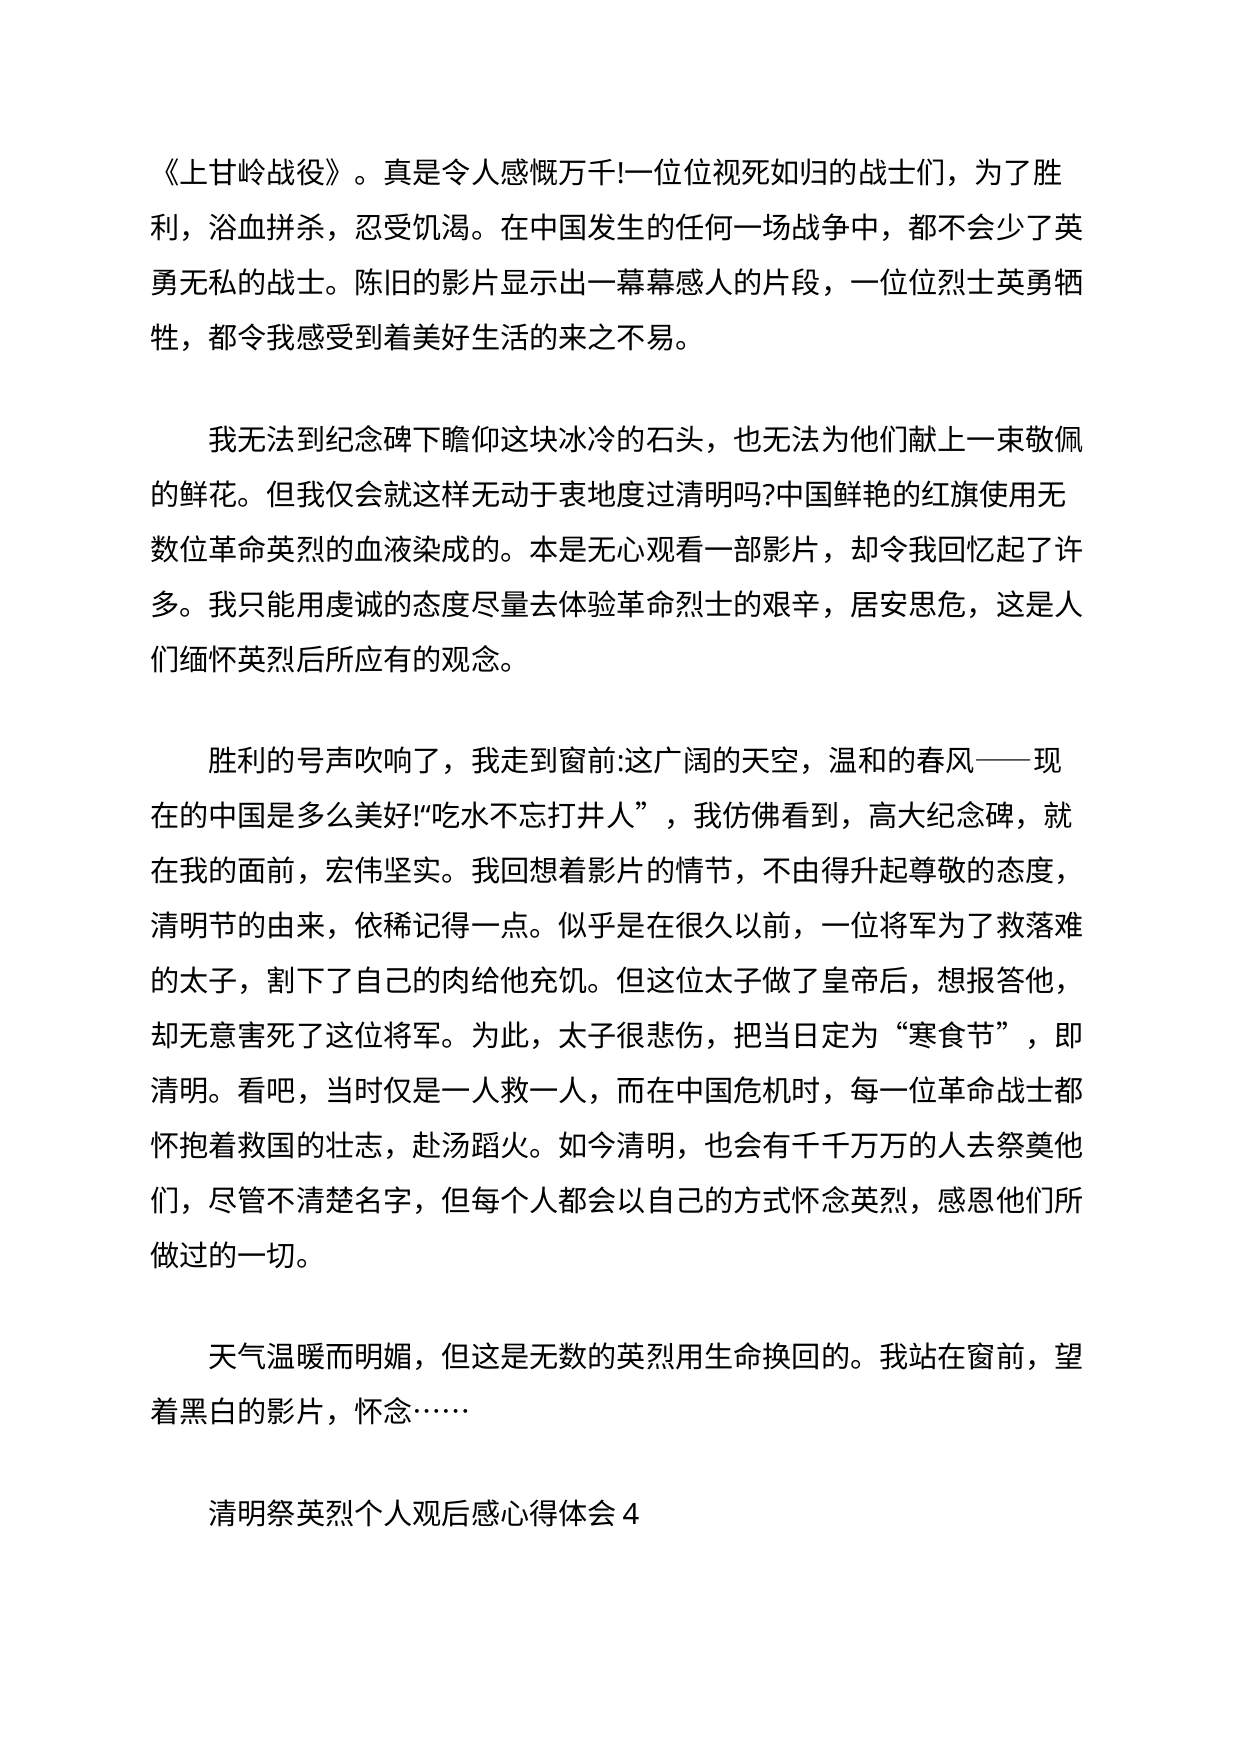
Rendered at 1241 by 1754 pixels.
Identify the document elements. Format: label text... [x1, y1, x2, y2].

text 胜利的号声吹响了，我走到窗前:这广阔的天空，温和的春风——现在的中国是多么美好!“吃水不忘打井人”，我仿佛看到，高大纪念碑，就在我的面前，宏伟坚实。我回想着影片的情节，不由得升起尊敬的态度，清明节的由来，依稀记得一点。似乎是在很久以前，一位将军为了救落难的太子，割下了自己的肉给他充饥。但这位太子做了皇帝后，想报答他，却无意害死了这位将军。为此，太子很悲伤，把当日定为“寒食节”，即清明。看吧，当时仅是一人救一人，而在中国危机时，每一位革命战士都怀抱着救国的壮志，赴汤蹈火。如今清明，也会有千千万万的人去祭奠他们，尽管不清楚名字，但每个人都会以自己的方式怀念英烈，感恩他们所做过的一切。 [150, 738, 1090, 1274]
text 天气温暖而明媚，但这是无数的英烈用生命换回的。我站在窗前，望着黑白的影片，怀念…… [150, 1334, 1090, 1431]
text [150, 150, 1090, 357]
text 我无法到纪念碑下瞻仰这块冰冷的石头，也无法为他们献上一束敬佩的鲜花。但我仅会就这样无动于衷地度过清明吗?中国鲜艳的红旗使用无数位革命英烈的血液染成的。本是无心观看一部影片，却令我回忆起了许多。我只能用虔诚的态度尽量去体验革命烈士的艰辛，居安思危，这是人们缅怀英烈后所应有的观念。 [150, 417, 1090, 678]
text 清明祭英烈个人观后感心得体会4 [150, 1491, 1090, 1533]
